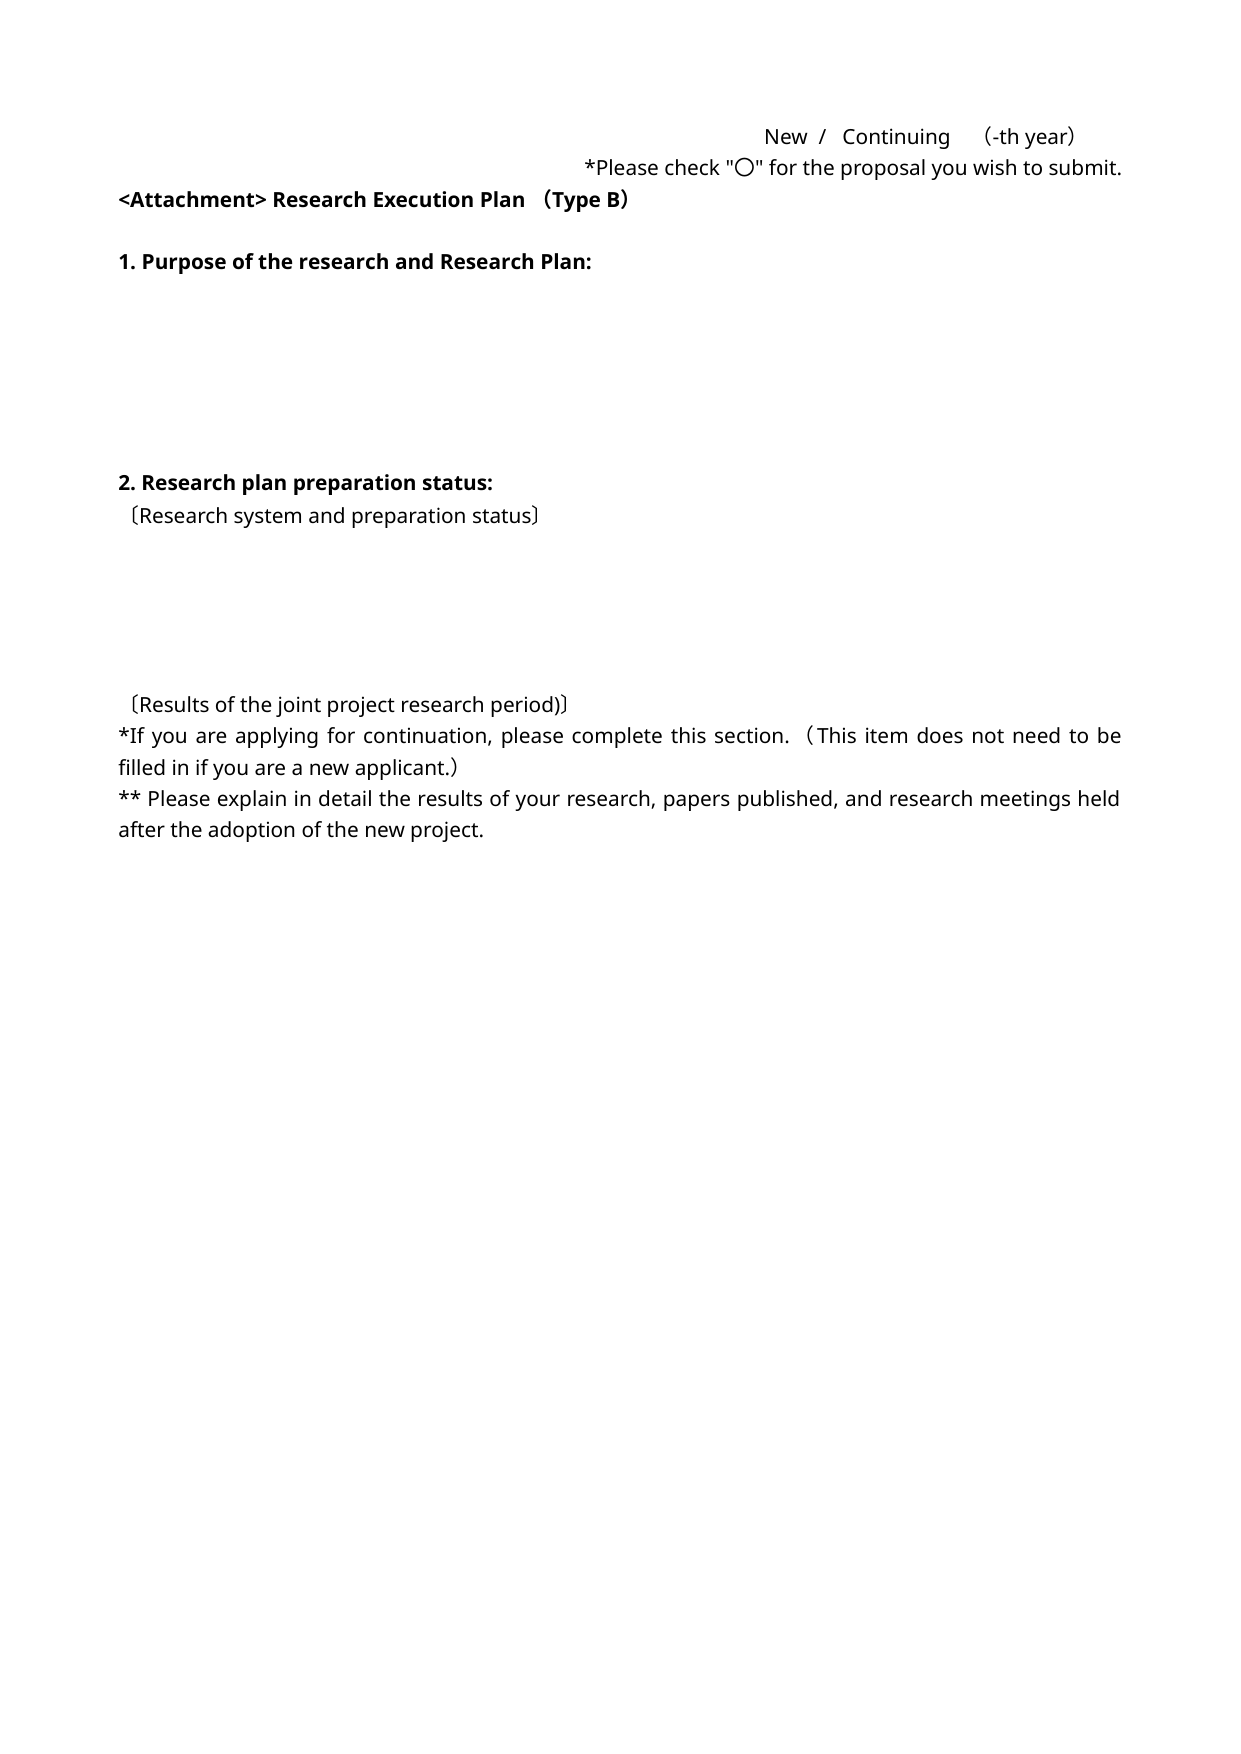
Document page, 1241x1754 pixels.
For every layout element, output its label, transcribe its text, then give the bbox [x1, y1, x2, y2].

text 1. Purpose of the research and Research Plan: [118, 246, 1122, 277]
text <Attachment> Research Execution Plan （Type B） [118, 183, 1122, 214]
text 2. Research plan preparation status: [118, 467, 1122, 498]
text New / Continuing （-th year） [118, 119, 1122, 151]
text *If you are applying for continuation, please complete this section.（This item does not need to be filled in if you are a new applicant.） [118, 719, 1122, 782]
text *Please check "〇" for the proposal you wish to submit. [118, 151, 1122, 183]
text ** Please explain in detail the results of your research, papers published, and research meetings held after the adoption of the new project. [118, 782, 1122, 845]
text 〔Research system and preparation status〕 [118, 498, 1122, 530]
text 〔Results of the joint project research period)〕 [118, 688, 1122, 719]
